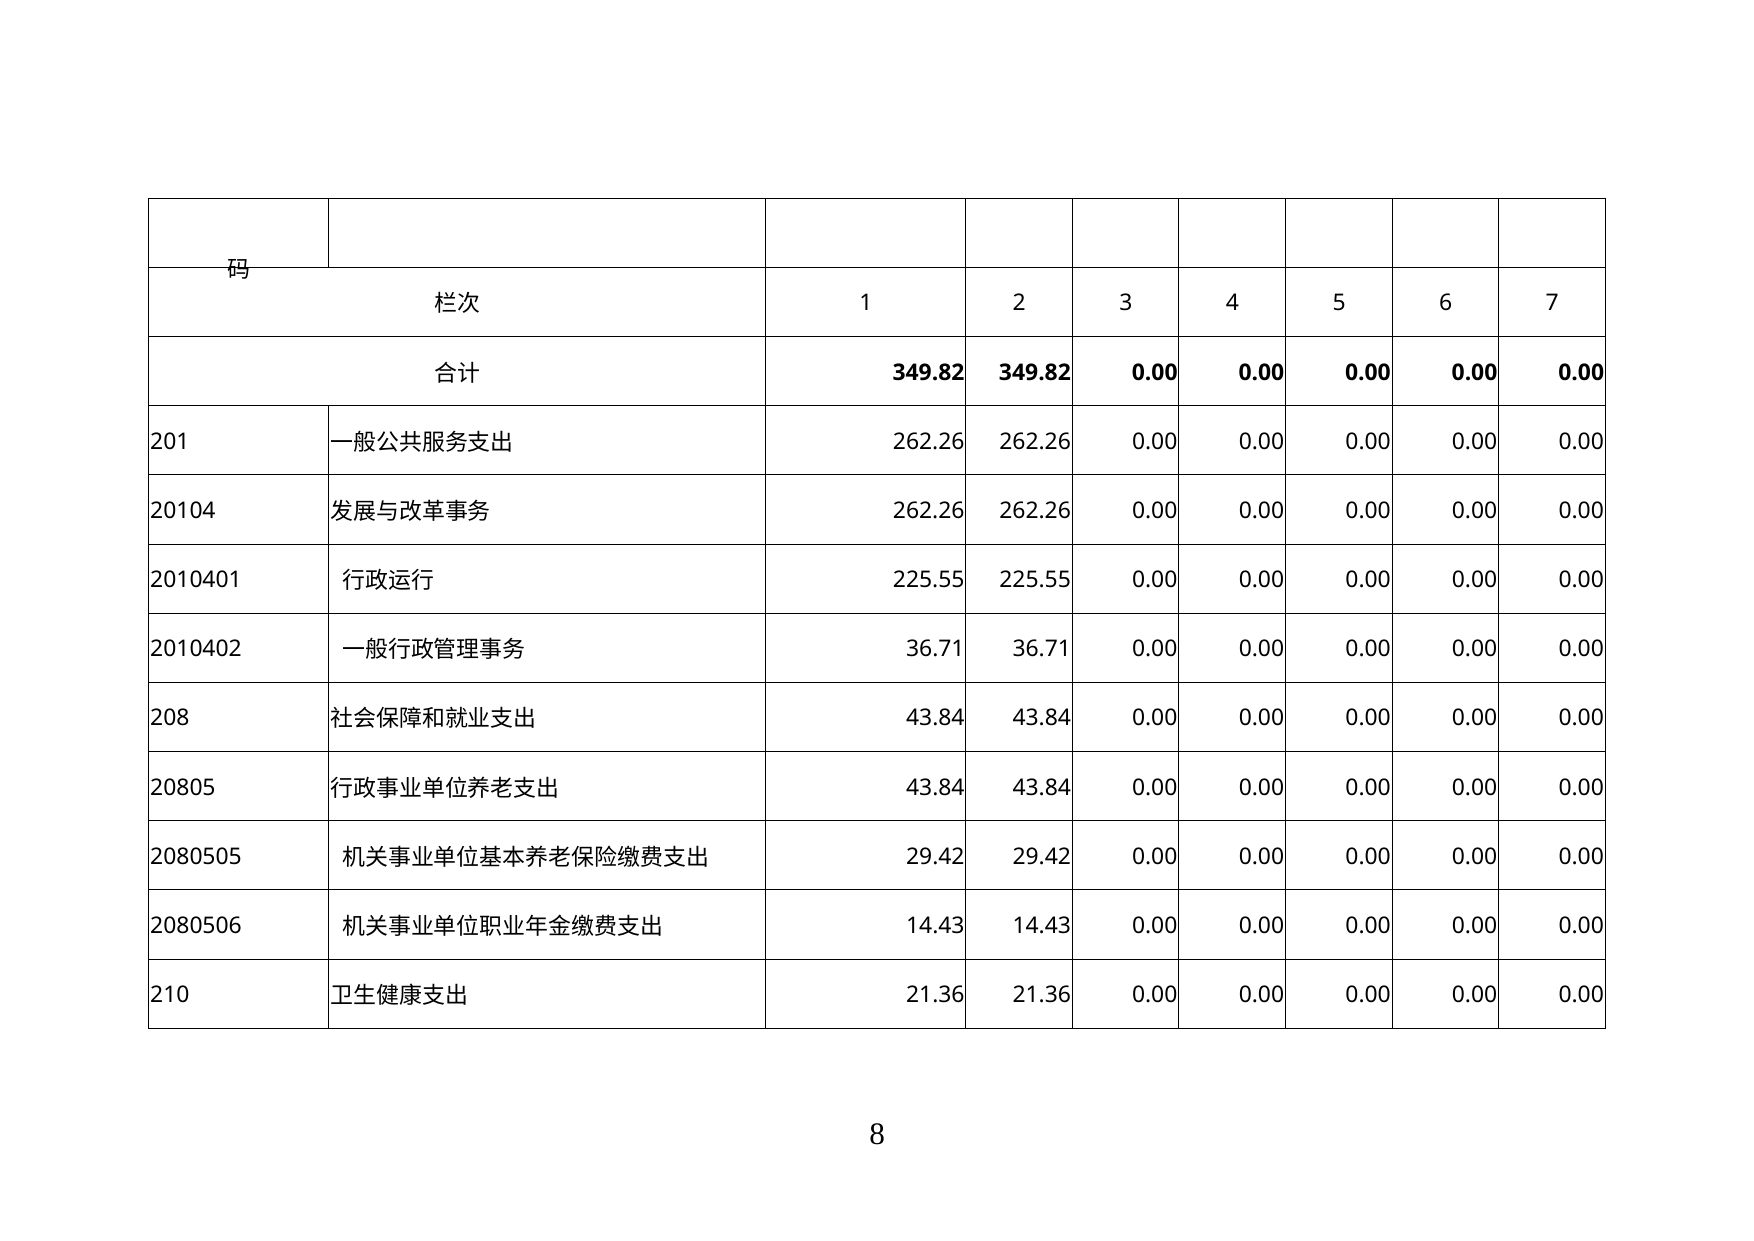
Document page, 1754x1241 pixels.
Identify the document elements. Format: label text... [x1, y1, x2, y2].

table_cell 0.00 [1073, 337, 1178, 405]
table_cell 262.26 [966, 406, 1072, 474]
table_cell 349.82 [966, 337, 1072, 405]
table_cell 43.84 [966, 752, 1072, 820]
table_cell 0.00 [1073, 545, 1178, 613]
table_cell 2080506 [149, 890, 328, 958]
table_cell 262.26 [966, 475, 1072, 543]
table_cell 0.00 [1393, 545, 1498, 613]
table_cell 0.00 [1499, 614, 1605, 682]
table_cell 0.00 [1499, 337, 1605, 405]
table_cell 2010402 [149, 614, 328, 682]
table_cell 0.00 [1179, 683, 1285, 751]
table_cell 0.00 [1179, 752, 1285, 820]
table_cell 2 [966, 268, 1072, 336]
table_cell 0.00 [1499, 683, 1605, 751]
table_cell 0.00 [1073, 960, 1178, 1028]
table_cell 0.00 [1179, 890, 1285, 958]
table_cell 0.00 [1286, 890, 1392, 958]
table_cell 0.00 [1393, 752, 1498, 820]
table_cell 0.00 [1286, 545, 1392, 613]
table_cell 0.00 [1499, 545, 1605, 613]
table_cell 0.00 [1073, 890, 1178, 958]
table_cell 0.00 [1393, 683, 1498, 751]
table_cell 21.36 [766, 960, 965, 1028]
table_cell 21.36 [966, 960, 1072, 1028]
table_cell 0.00 [1499, 406, 1605, 474]
table_cell 0.00 [1073, 406, 1178, 474]
table_cell 0.00 [1286, 337, 1392, 405]
table_cell 29.42 [766, 821, 965, 889]
table_cell 6 [1393, 268, 1498, 336]
table_cell 0.00 [1073, 475, 1178, 543]
table_cell 0.00 [1179, 614, 1285, 682]
table_cell 1 [766, 268, 965, 336]
table_cell 225.55 [966, 545, 1072, 613]
table_cell 208 [149, 683, 328, 751]
table_cell 合计 [149, 337, 765, 405]
table_cell 机关事业单位基本养老保险缴费支出 [329, 821, 765, 889]
table_cell 7 [1499, 268, 1605, 336]
table_cell 0.00 [1393, 475, 1498, 543]
table_cell 262.26 [766, 406, 965, 474]
table_cell 225.55 [766, 545, 965, 613]
table_cell 一般行政管理事务 [329, 614, 765, 682]
table_cell 20104 [149, 475, 328, 543]
table_cell 0.00 [1499, 890, 1605, 958]
table_cell 行政事业单位养老支出 [329, 752, 765, 820]
table_cell 0.00 [1393, 614, 1498, 682]
table_cell 0.00 [1393, 821, 1498, 889]
table_cell 20805 [149, 752, 328, 820]
table_cell 2080505 [149, 821, 328, 889]
table_cell 0.00 [1393, 406, 1498, 474]
table_cell 14.43 [966, 890, 1072, 958]
table_cell 43.84 [766, 752, 965, 820]
table_cell 一般公共服务支出 [329, 406, 765, 474]
table_cell 0.00 [1393, 890, 1498, 958]
table_cell 0.00 [1179, 337, 1285, 405]
table_cell 29.42 [966, 821, 1072, 889]
table_cell 0.00 [1286, 475, 1392, 543]
table_cell 0.00 [1073, 614, 1178, 682]
table_cell 201 [149, 406, 328, 474]
table_cell 行政运行 [329, 545, 765, 613]
table_cell 5 [1286, 268, 1392, 336]
table_cell 0.00 [1179, 821, 1285, 889]
table_cell 0.00 [1499, 475, 1605, 543]
table_cell 349.82 [766, 337, 965, 405]
table_cell 43.84 [766, 683, 965, 751]
table_cell 210 [149, 960, 328, 1028]
table_cell 2010401 [149, 545, 328, 613]
table_cell 0.00 [1286, 821, 1392, 889]
table_cell 262.26 [766, 475, 965, 543]
table_cell 0.00 [1286, 614, 1392, 682]
table_cell 0.00 [1393, 337, 1498, 405]
table_cell 0.00 [1073, 752, 1178, 820]
table_cell 0.00 [1286, 752, 1392, 820]
table_cell 36.71 [966, 614, 1072, 682]
table_cell 43.84 [966, 683, 1072, 751]
table_cell 0.00 [1179, 545, 1285, 613]
table_cell 0.00 [1179, 475, 1285, 543]
table_cell 栏次 [149, 268, 765, 336]
table_cell 0.00 [1286, 683, 1392, 751]
table_cell 机关事业单位职业年金缴费支出 [329, 890, 765, 958]
table_cell 社会保障和就业支出 [329, 683, 765, 751]
table_cell 0.00 [1499, 960, 1605, 1028]
table_cell 0.00 [1073, 683, 1178, 751]
table_cell 卫生健康支出 [329, 960, 765, 1028]
table_cell 0.00 [1286, 406, 1392, 474]
table_cell 14.43 [766, 890, 965, 958]
table_cell 0.00 [1499, 821, 1605, 889]
table_cell 4 [1179, 268, 1285, 336]
table_cell 0.00 [1073, 821, 1178, 889]
table_cell 3 [1073, 268, 1178, 336]
table_cell 0.00 [1179, 406, 1285, 474]
table_cell 0.00 [1499, 752, 1605, 820]
table_cell 0.00 [1286, 960, 1392, 1028]
table_cell 0.00 [1179, 960, 1285, 1028]
table_cell 0.00 [1393, 960, 1498, 1028]
table_cell 发展与改革事务 [329, 475, 765, 543]
table_cell 36.71 [766, 614, 965, 682]
